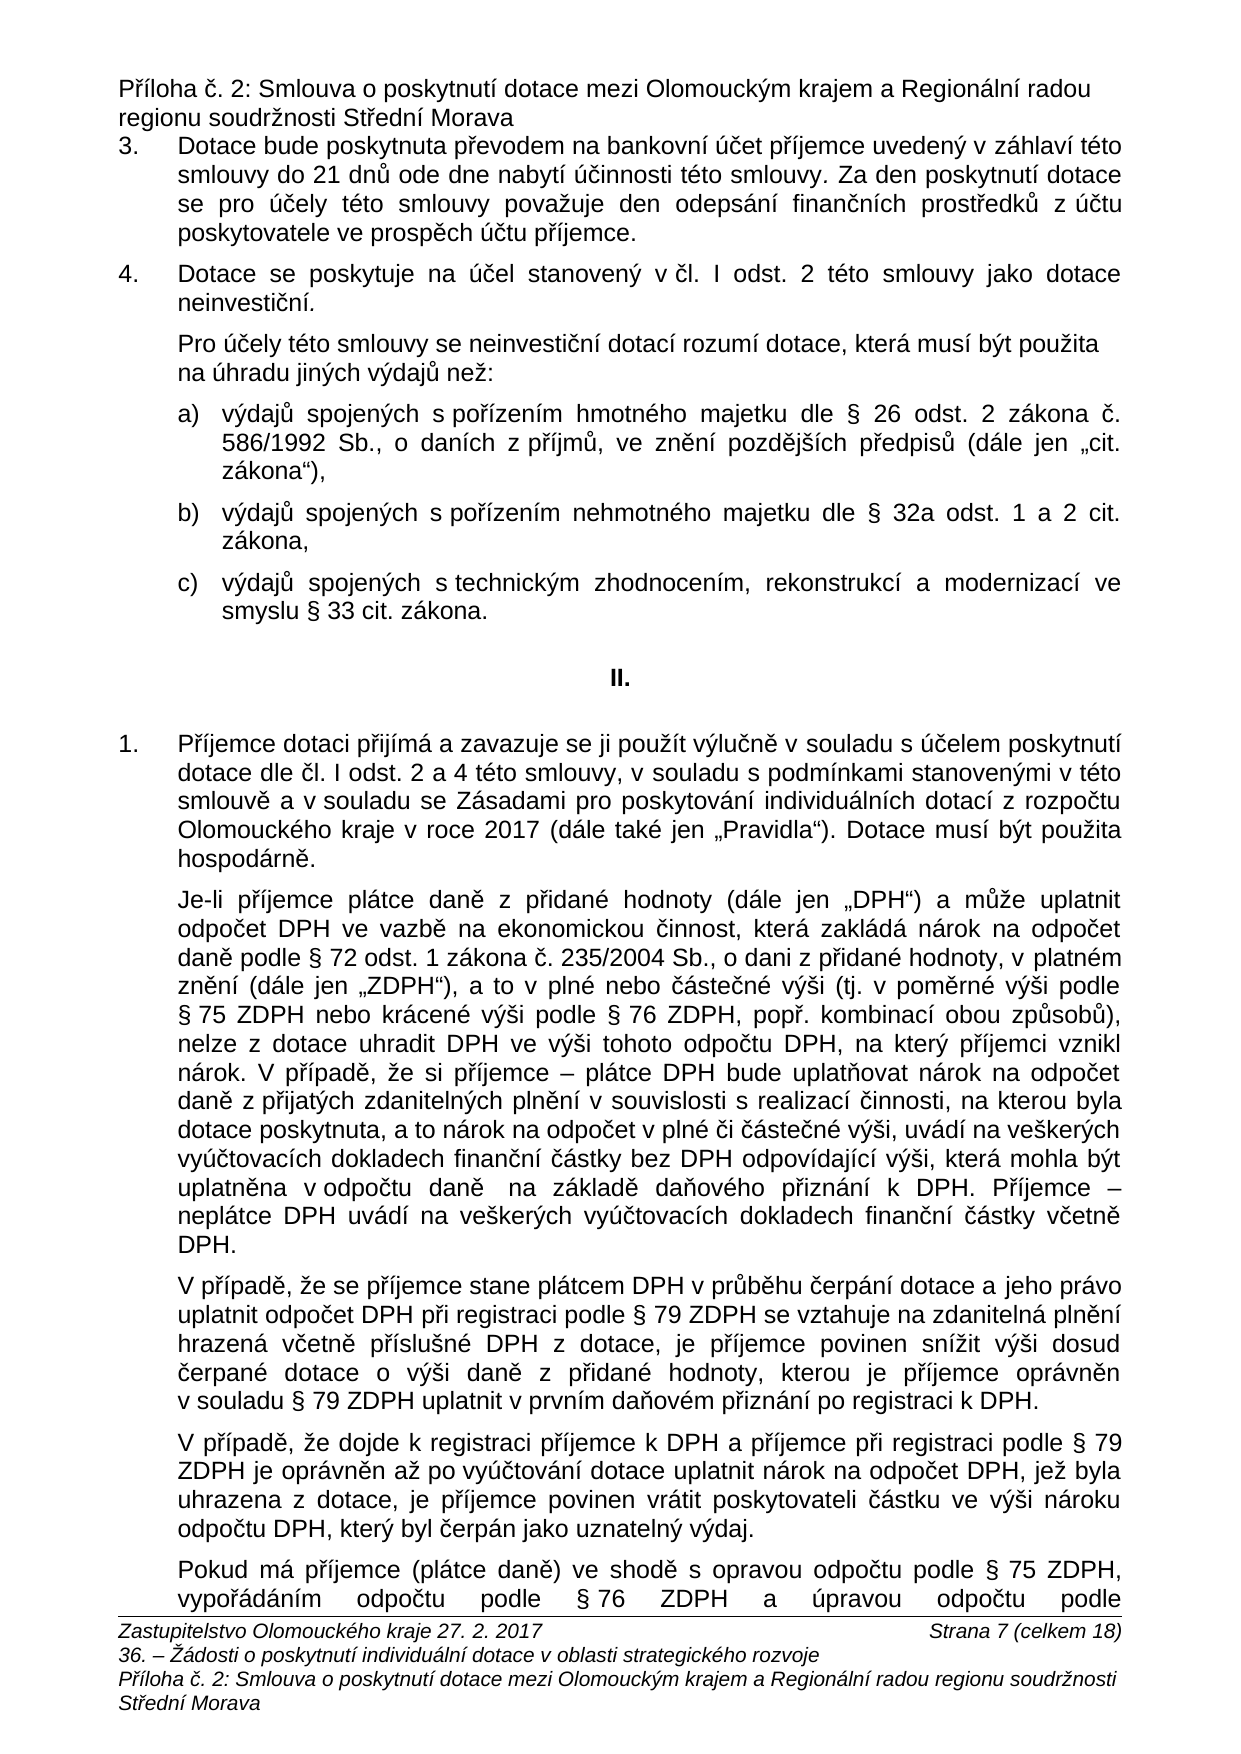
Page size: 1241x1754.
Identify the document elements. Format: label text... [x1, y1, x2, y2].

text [177, 1555, 1122, 1613]
list Příjemce dotaci přijímá a zavazuje se ji použít výlučně v souladu s účelem poskytnutí dotace dle čl. I odst. 2 a 4 této smlouvy, v souladu s podmínkami stanovenými v této smlouvě a v souladu se Zásadami pro poskytování individuálních dotací z rozpočtu Olomouckého kraje v roce 2017 (dále také jen „Pravidla“). Dotace musí být použita hospodárně. [118, 729, 1122, 873]
list výdajů spojených s technickým zhodnocením, rekonstrukcí a modernizací ve smyslu § 33 cit. zákona. [177, 568, 1122, 625]
list výdajů spojených s pořízením nehmotného majetku dle § 32a odst. 1 a 2 cit. zákona, [177, 498, 1122, 555]
list Dotace se poskytuje na účel stanovený v čl. I odst. 2 této smlouvy jako dotace neinvestiční. [118, 259, 1122, 316]
text Pro účely této smlouvy se neinvestiční dotací rozumí dotace, která musí být použita na úhradu jiných výdajů než: [177, 329, 1122, 386]
text Je-li příjemce plátce daně z přidané hodnoty (dále jen „DPH“) a může uplatnit odpočet DPH ve vazbě na ekonomickou činnost, která zakládá nárok na odpočet daně podle § 72 odst. 1 zákona č. 235/2004 Sb., o dani z přidané hodnoty, v platném znění (dále jen „ZDPH“), a to v plné nebo částečné výši (tj. v poměrné výši podle § 75 ZDPH nebo krácené výši podle § 76 ZDPH, popř. kombinací obou způsobů), nelze z dotace uhradit DPH ve výši tohoto odpočtu DPH, na který příjemci vznikl nárok. V případě, že si příjemce – plátce DPH bude uplatňovat nárok na odpočet daně z přijatých zdanitelných plnění v souvislosti s realizací činnosti, na kterou byla dotace poskytnuta, a to nárok na odpočet v plné či částečné výši, uvádí na veškerých vyúčtovacích dokladech finanční částky bez DPH odpovídající výši, která mohla být uplatněna v odpočtu daně na základě daňového přiznání k DPH. Příjemce – neplátce DPH uvádí na veškerých vyúčtovacích dokladech finanční částky včetně DPH. [177, 885, 1122, 1259]
list výdajů spojených s pořízením hmotného majetku dle § 26 odst. 2 zákona č. 586/1992 Sb., o daních z příjmů, ve znění pozdějších předpisů (dále jen „cit. zákona“), [177, 399, 1122, 485]
text V případě, že dojde k registraci příjemce k DPH a příjemce při registraci podle § 79 ZDPH je oprávněn až po vyúčtování dotace uplatnit nárok na odpočet DPH, jež byla uhrazena z dotace, je příjemce povinen vrátit poskytovateli částku ve výši nároku odpočtu DPH, který byl čerpán jako uznatelný výdaj. [177, 1428, 1122, 1543]
text II. [118, 663, 1122, 691]
list Dotace bude poskytnuta převodem na bankovní účet příjemce uvedený v záhlaví této smlouvy do 21 dnů ode dne nabytí účinnosti této smlouvy. Za den poskytnutí dotace se pro účely této smlouvy považuje den odepsání finančních prostředků z účtu poskytovatele ve prospěch účtu příjemce. [118, 131, 1122, 246]
text V případě, že se příjemce stane plátcem DPH v průběhu čerpání dotace a jeho právo uplatnit odpočet DPH při registraci podle § 79 ZDPH se vztahuje na zdanitelná plnění hrazená včetně příslušné DPH z dotace, je příjemce povinen snížit výši dosud čerpané dotace o výši daně z přidané hodnoty, kterou je příjemce oprávněn v souladu § 79 ZDPH uplatnit v prvním daňovém přiznání po registraci k DPH. [177, 1271, 1122, 1415]
